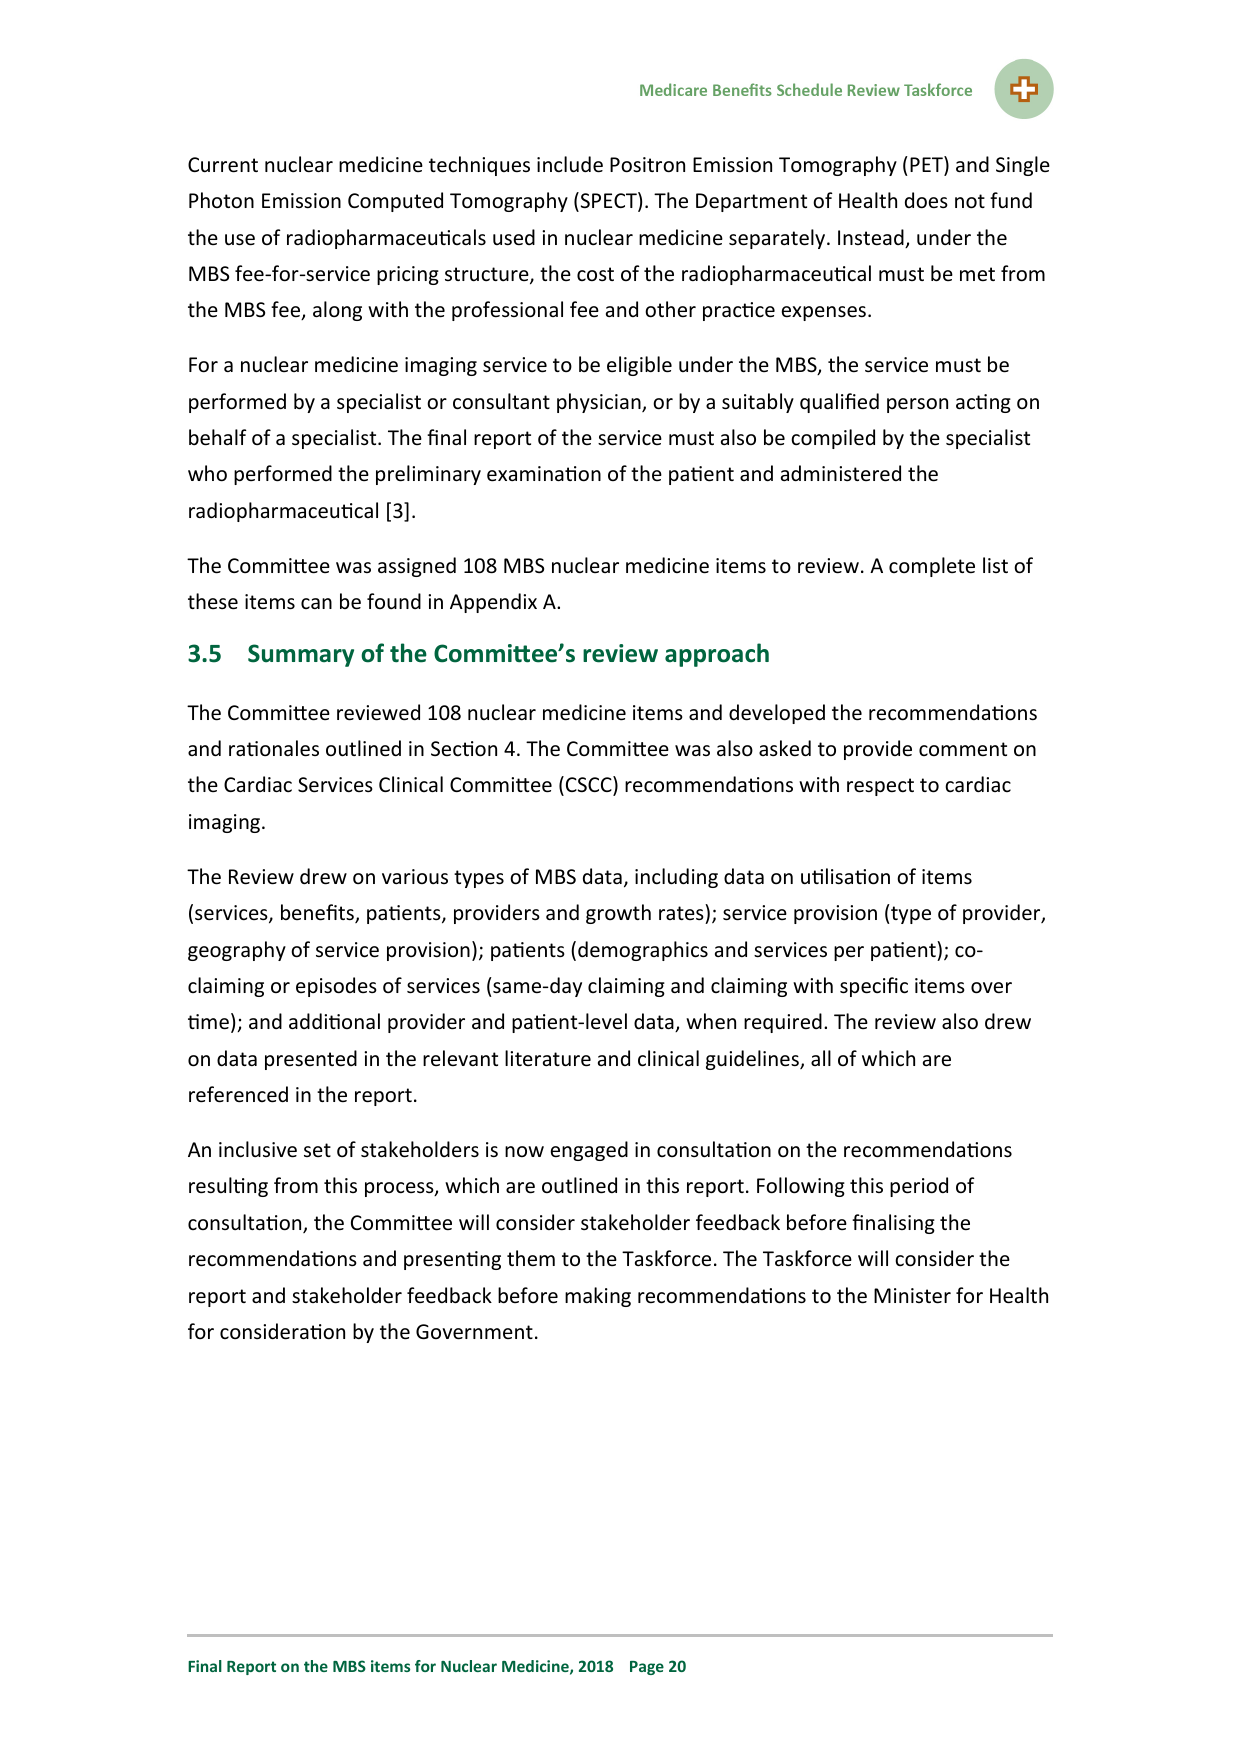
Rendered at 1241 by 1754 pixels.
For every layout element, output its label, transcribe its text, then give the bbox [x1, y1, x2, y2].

text Current nuclear medicine techniques include Positron Emission Tomography (PET) and Single Photon Emission Computed Tomography (SPECT). The Department of Health does not fund the use of radiopharmaceuticals used in nuclear medicine separately. Instead, under the MBS fee-for-service pricing structure, the cost of the radiopharmaceutical must be met from the MBS fee, along with the professional fee and other practice expenses. [187, 150, 1053, 323]
text For a nuclear medicine imaging service to be eligible under the MBS, the service must be performed by a specialist or consultant physician, or by a suitably qualified person acting on behalf of a specialist. The final report of the service must also be compiled by the specialist who performed the preliminary examination of the patient and administered the radiopharmaceutical [3]. [187, 351, 1053, 524]
text The Committee reviewed 108 nuclear medicine items and developed the recommendations and rationales outlined in Section 4. The Committee was also asked to provide comment on the Cardiac Services Clinical Committee (CSCC) recommendations with respect to cardiac imaging. [187, 698, 1053, 835]
text The Review drew on various types of MBS data, including data on utilisation of items (services, benefits, patients, providers and growth rates); service provision (type of provider, geography of service provision); patients (demographics and services per patient); co-claiming or episodes of services (same-day claiming and claiming with specific items over time); and additional provider and patient-level data, when required. The review also drew on data presented in the relevant literature and clinical guidelines, all of which are referenced in the report. [187, 862, 1053, 1108]
picture [0, 0, 1241, 121]
subtitle Summary of the Committee’s review approach [187, 636, 1053, 669]
text The Committee was assigned 108 MBS nuclear medicine items to review. A complete list of these items can be found in Appendix A. [187, 551, 1053, 615]
text An inclusive set of stakeholders is now engaged in consultation on the recommendations resulting from this process, which are outlined in this report. Following this period of consultation, the Committee will consider stakeholder feedback before finalising the recommendations and presenting them to the Taskforce. The Taskforce will consider the report and stakeholder feedback before making recommendations to the Minister for Health for consideration by the Government. [187, 1135, 1053, 1345]
